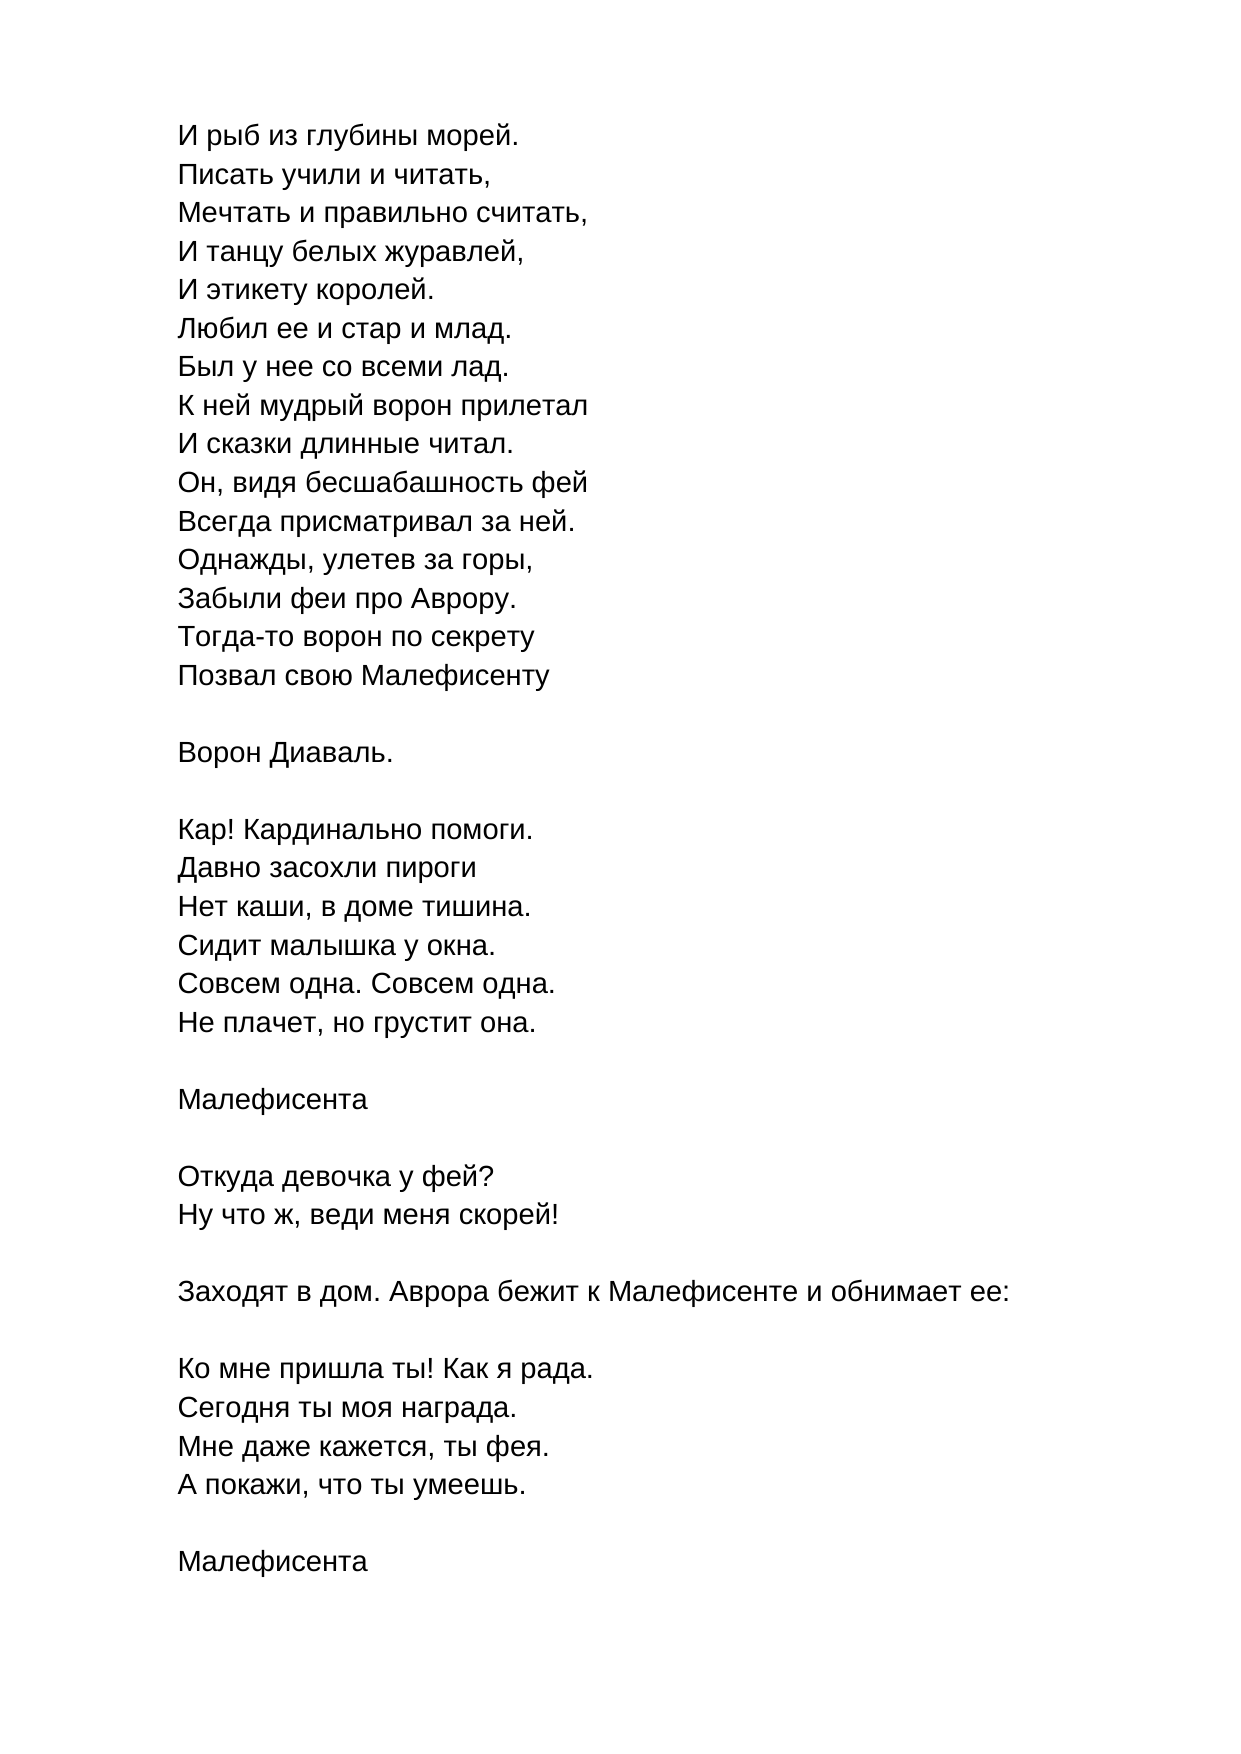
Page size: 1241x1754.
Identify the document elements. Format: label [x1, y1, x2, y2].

text [177, 118, 1152, 1616]
